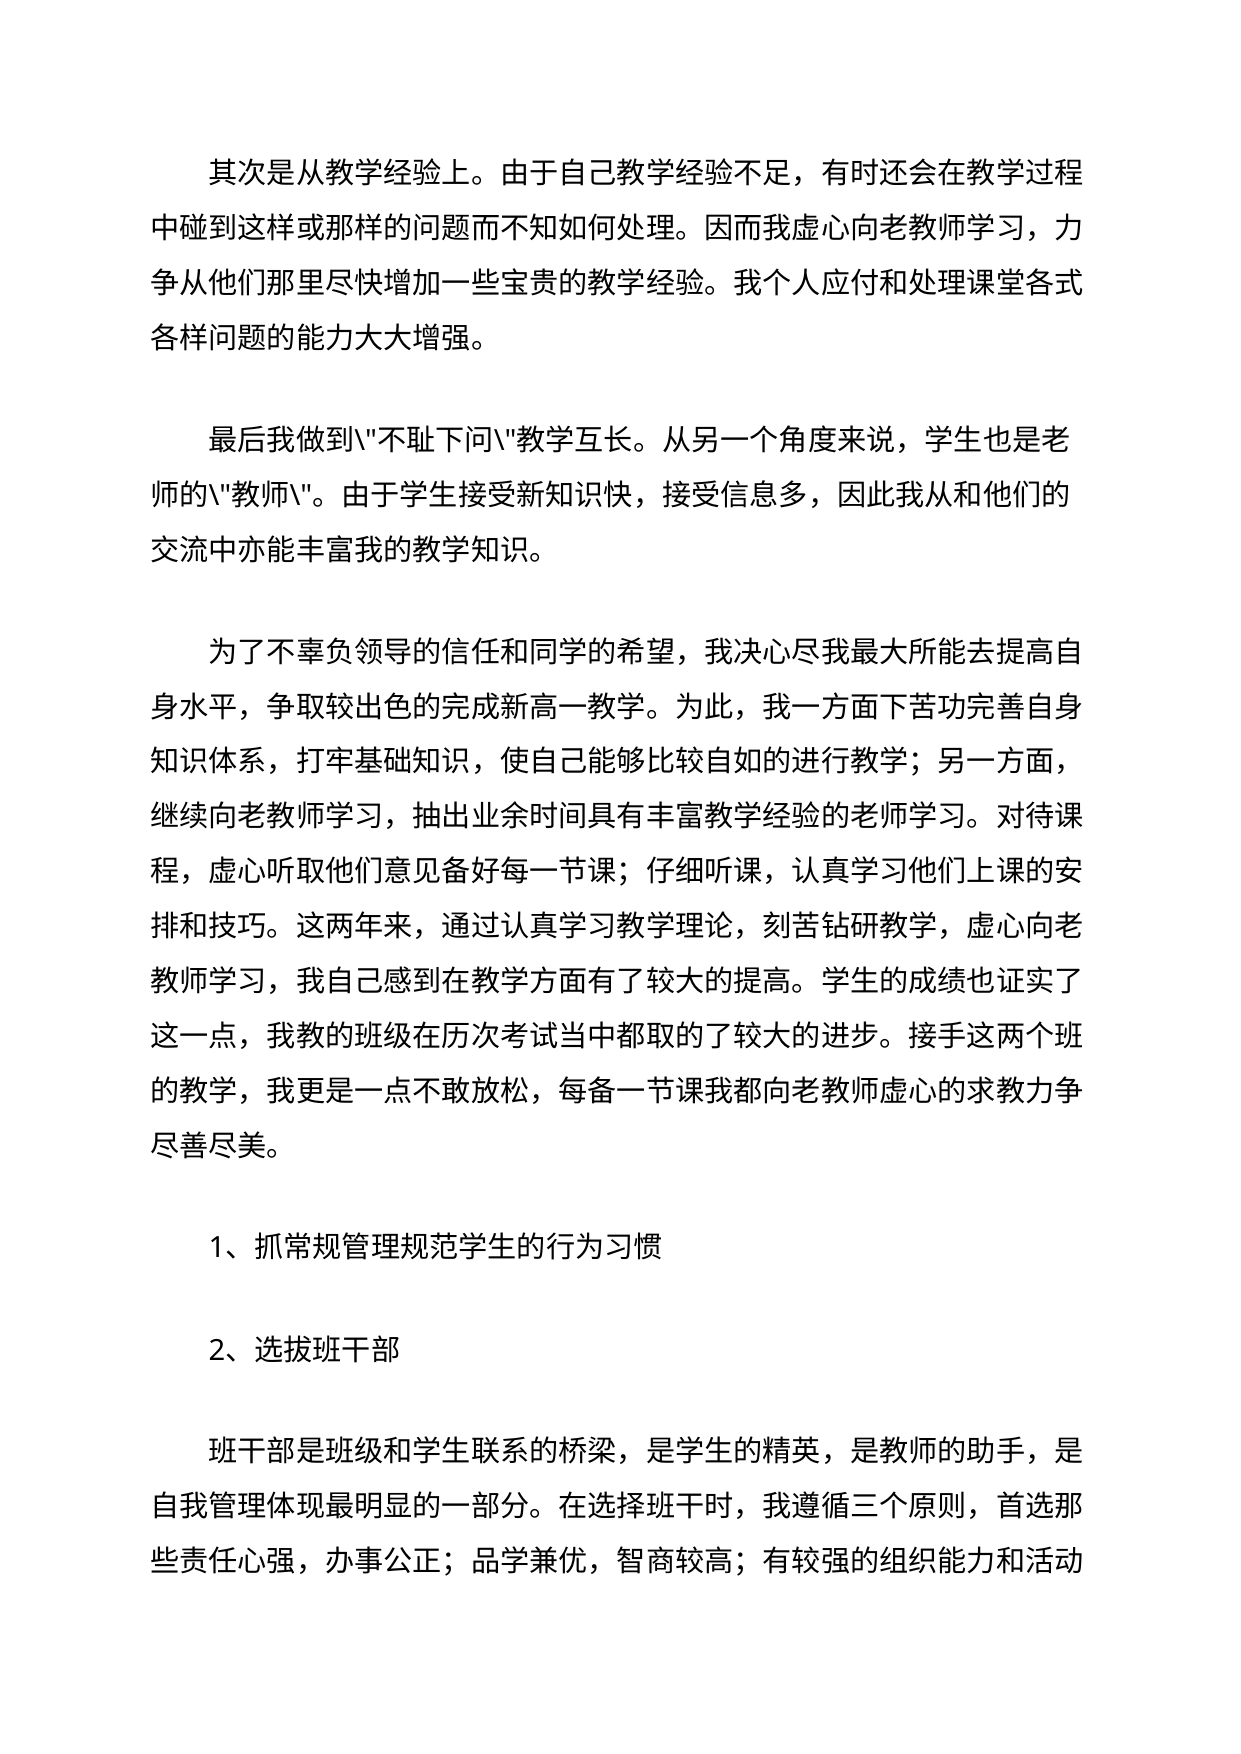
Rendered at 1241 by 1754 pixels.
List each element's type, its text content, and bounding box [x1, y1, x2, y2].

text 最后我做到\"不耻下问\"教学互长。从另一个角度来说，学生也是老师的\"教师\"。由于学生接受新知识快，接受信息多，因此我从和他们的交流中亦能丰富我的教学知识。 [150, 416, 1090, 569]
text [150, 1428, 1090, 1580]
text 为了不辜负领导的信任和同学的希望，我决心尽我最大所能去提高自身水平，争取较出色的完成新高一教学。为此，我一方面下苦功完善自身知识体系，打牢基础知识，使自己能够比较自如的进行教学；另一方面，继续向老教师学习，抽出业余时间具有丰富教学经验的老师学习。对待课程，虚心听取他们意见备好每一节课；仔细听课，认真学习他们上课的安排和技巧。这两年来，通过认真学习教学理论，刻苦钻研教学，虚心向老教师学习，我自己感到在教学方面有了较大的提高。学生的成绩也证实了这一点，我教的班级在历次考试当中都取的了较大的进步。接手这两个班的教学，我更是一点不敢放松，每备一节课我都向老教师虚心的求教力争尽善尽美。 [150, 628, 1090, 1164]
text 2、选拔班干部 [150, 1326, 1090, 1368]
text 1、抓常规管理规范学生的行为习惯 [150, 1224, 1090, 1266]
text 其次是从教学经验上。由于自己教学经验不足，有时还会在教学过程中碰到这样或那样的问题而不知如何处理。因而我虚心向老教师学习，力争从他们那里尽快增加一些宝贵的教学经验。我个人应付和处理课堂各式各样问题的能力大大增强。 [150, 150, 1090, 357]
